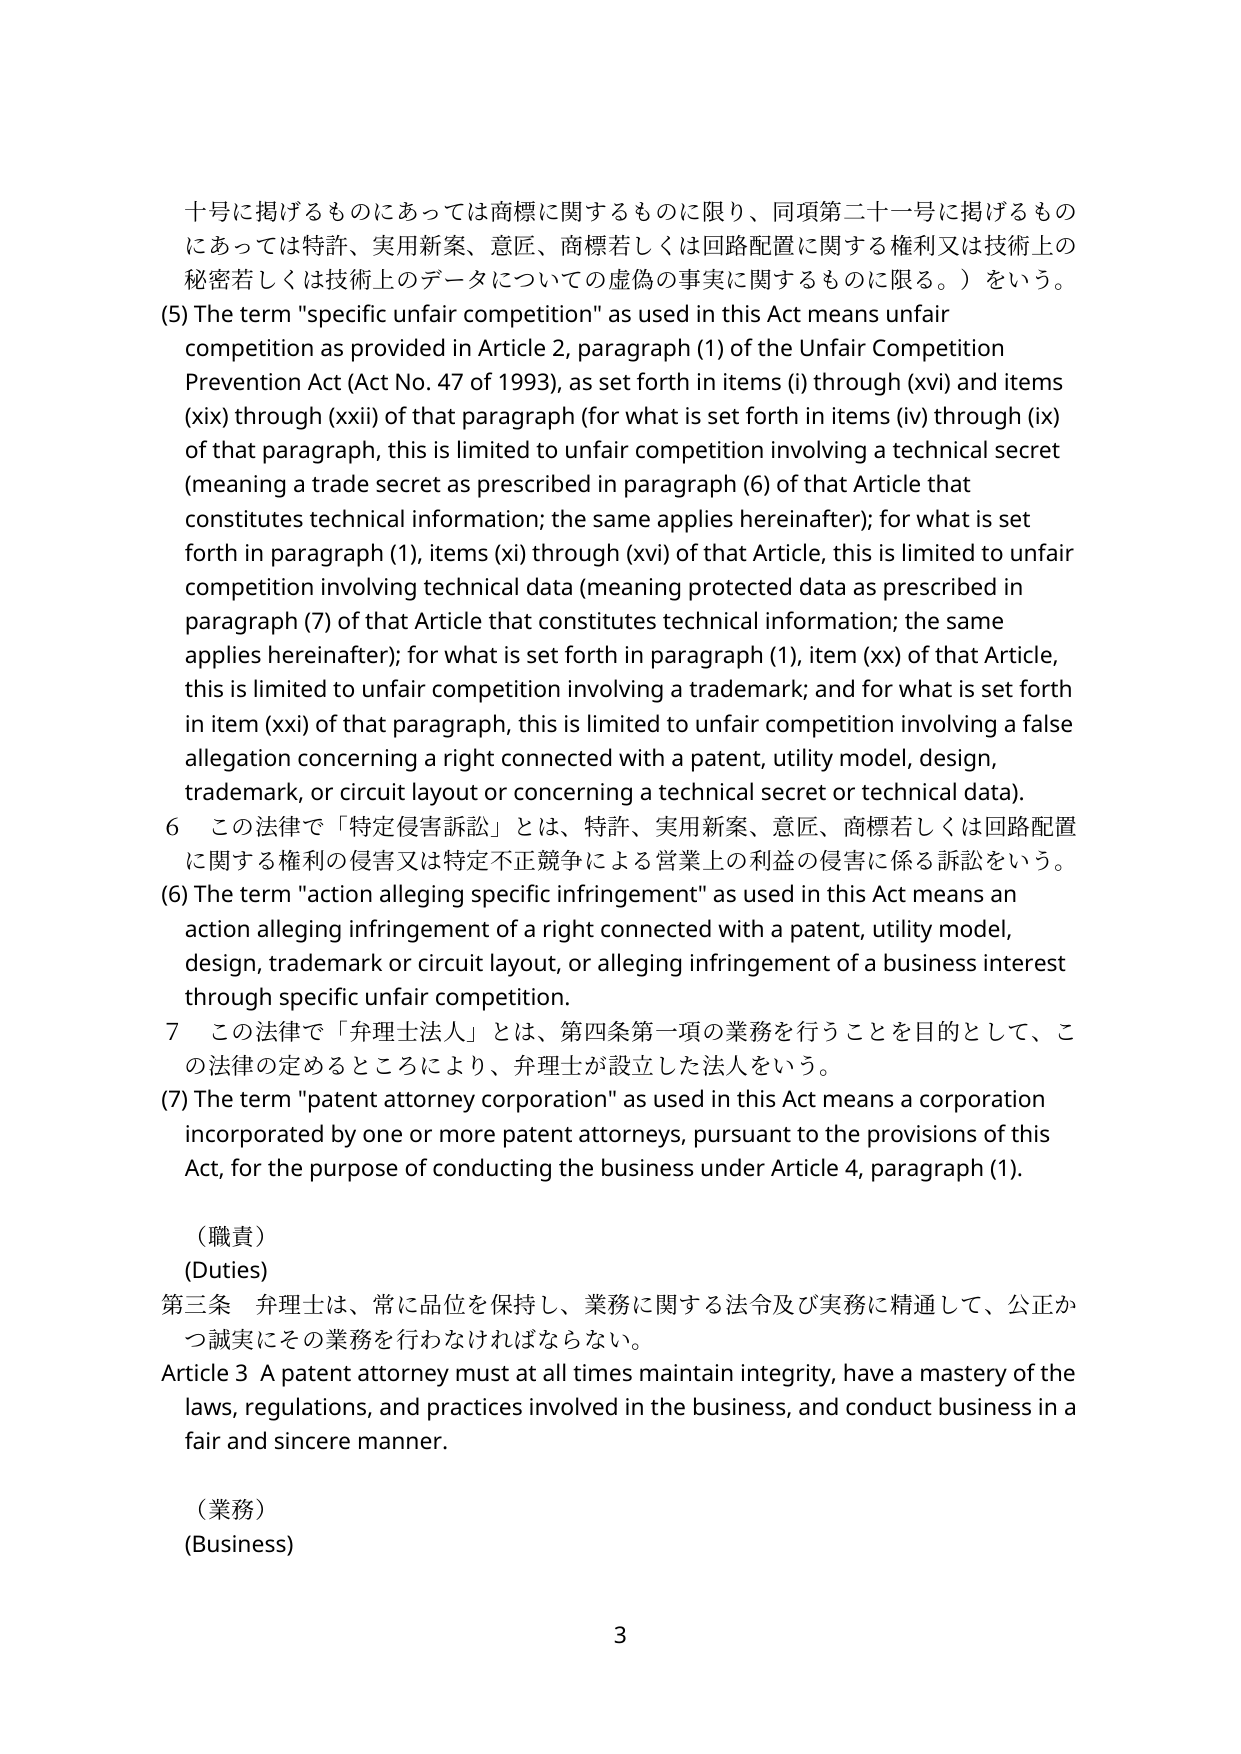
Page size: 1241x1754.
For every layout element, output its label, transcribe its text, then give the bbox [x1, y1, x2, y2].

text (6) The term "action alleging specific infringement" as used in this Act means an action alleging infringement of a right connected with a patent, utility model, design, trademark or circuit layout, or alleging infringement of a business interest through specific unfair competition. [161, 877, 1079, 1014]
text （職責） [184, 1219, 1079, 1253]
text 第三条 弁理士は、常に品位を保持し、業務に関する法令及び実務に精通して、公正かつ誠実にその業務を行わなければならない。 [161, 1287, 1079, 1355]
text ７ この法律で「弁理士法人」とは、第四条第一項の業務を行うことを目的として、この法律の定めるところにより、弁理士が設立した法人をいう。 [161, 1014, 1079, 1082]
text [161, 194, 1079, 296]
text (5) The term "specific unfair competition" as used in this Act means unfair competition as provided in Article 2, paragraph (1) of the Unfair Competition Prevention Act (Act No. 47 of 1993), as set forth in items (i) through (xvi) and items (xix) through (xxii) of that paragraph (for what is set forth in items (iv) through (ix) of that paragraph, this is limited to unfair competition involving a technical secret (meaning a trade secret as prescribed in paragraph (6) of that Article that constitutes technical information; the same applies hereinafter); for what is set forth in paragraph (1), items (xi) through (xvi) of that Article, this is limited to unfair competition involving technical data (meaning protected data as prescribed in paragraph (7) of that Article that constitutes technical information; the same applies hereinafter); for what is set forth in paragraph (1), item (xx) of that Article, this is limited to unfair competition involving a trademark; and for what is set forth in item (xxi) of that paragraph, this is limited to unfair competition involving a false allegation concerning a right connected with a patent, utility model, design, trademark, or circuit layout or concerning a technical secret or technical data). [161, 296, 1079, 809]
text (7) The term "patent attorney corporation" as used in this Act means a corporation incorporated by one or more patent attorneys, pursuant to the provisions of this Act, for the purpose of conducting the business under Article 4, paragraph (1). [161, 1082, 1079, 1184]
text (Business) [184, 1526, 1079, 1560]
text （業務） [184, 1492, 1079, 1526]
text (Duties) [184, 1253, 1079, 1287]
text ６ この法律で「特定侵害訴訟」とは、特許、実用新案、意匠、商標若しくは回路配置に関する権利の侵害又は特定不正競争による営業上の利益の侵害に係る訴訟をいう。 [161, 809, 1079, 877]
text Article 3 A patent attorney must at all times maintain integrity, have a mastery of the laws, regulations, and practices involved in the business, and conduct business in a fair and sincere manner. [161, 1355, 1079, 1458]
